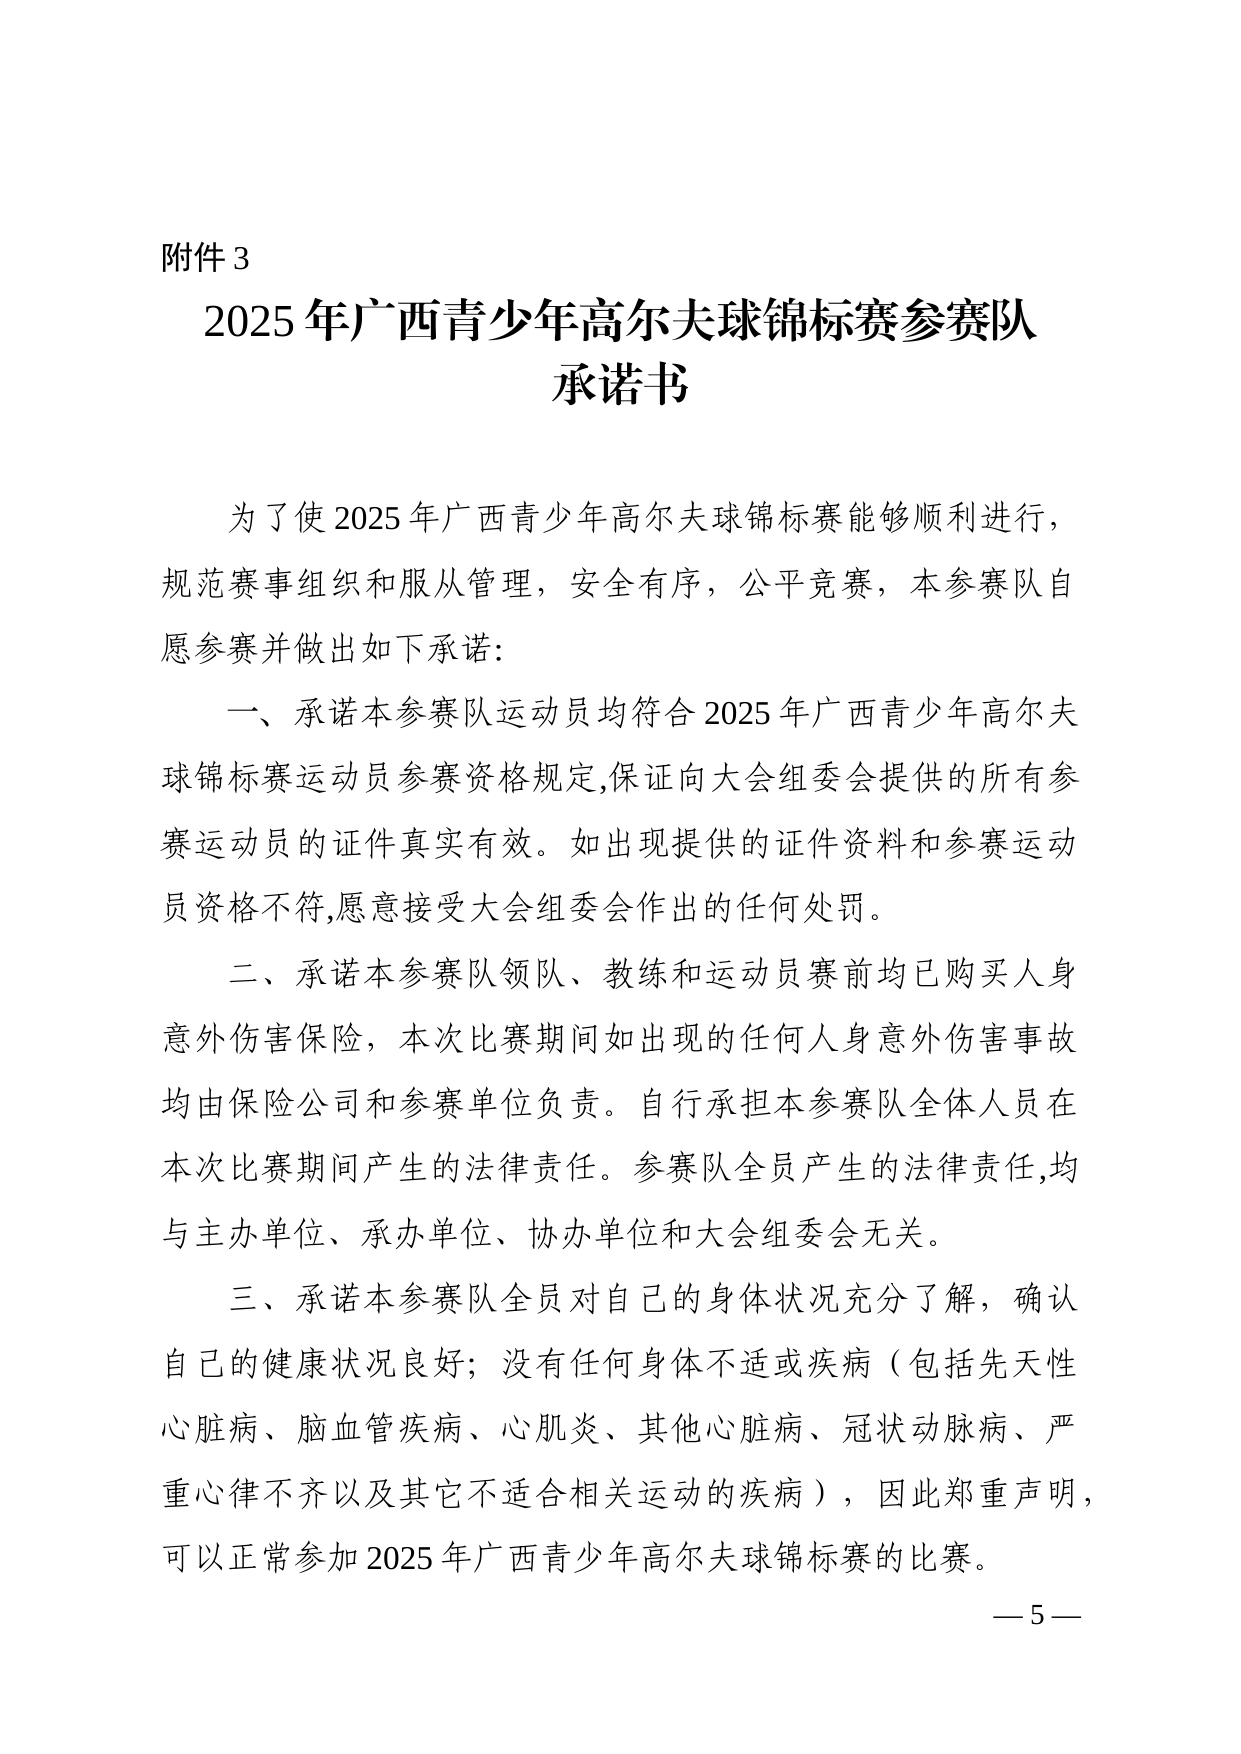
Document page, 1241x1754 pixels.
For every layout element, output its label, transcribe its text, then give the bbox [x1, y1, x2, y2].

text 三、承诺本参赛队全员对自己的身体状况充分了解，确认自己的健康状况良好；没有任何身体不适或疾病（包括先天性心脏病、脑血管疾病、心肌炎、其他心脏病、冠状动脉病、严重心律不齐以及其它不适合相关运动的疾病），因此郑重声明，可以正常参加2025年广西青少年高尔夫球锦标赛的比赛。 [159, 1264, 1081, 1589]
text 为了使2025年广西青少年高尔夫球锦标赛能够顺利进行，规范赛事组织和服从管理，安全有序，公平竞赛，本参赛队自愿参赛并做出如下承诺： [159, 484, 1081, 679]
text 承诺书 [159, 354, 1081, 419]
text 二、承诺本参赛队领队、教练和运动员赛前均已购买人身意外伤害保险，本次比赛期间如出现的任何人身意外伤害事故均由保险公司和参赛单位负责。自行承担本参赛队全体人员在本次比赛期间产生的法律责任。参赛队全员产生的法律责任,均与主办单位、承办单位、协办单位和大会组委会无关。 [159, 939, 1081, 1264]
text 附件3 [159, 224, 1081, 289]
text 2025年广西青少年高尔夫球锦标赛参赛队 [159, 289, 1081, 354]
list 承诺本参赛队运动员均符合2025年广西青少年高尔夫球锦标赛运动员参赛资格规定,保证向大会组委会提供的所有参赛运动员的证件真实有效。如出现提供的证件资料和参赛运动员资格不符,愿意接受大会组委会作出的任何处罚。 [159, 679, 1081, 939]
